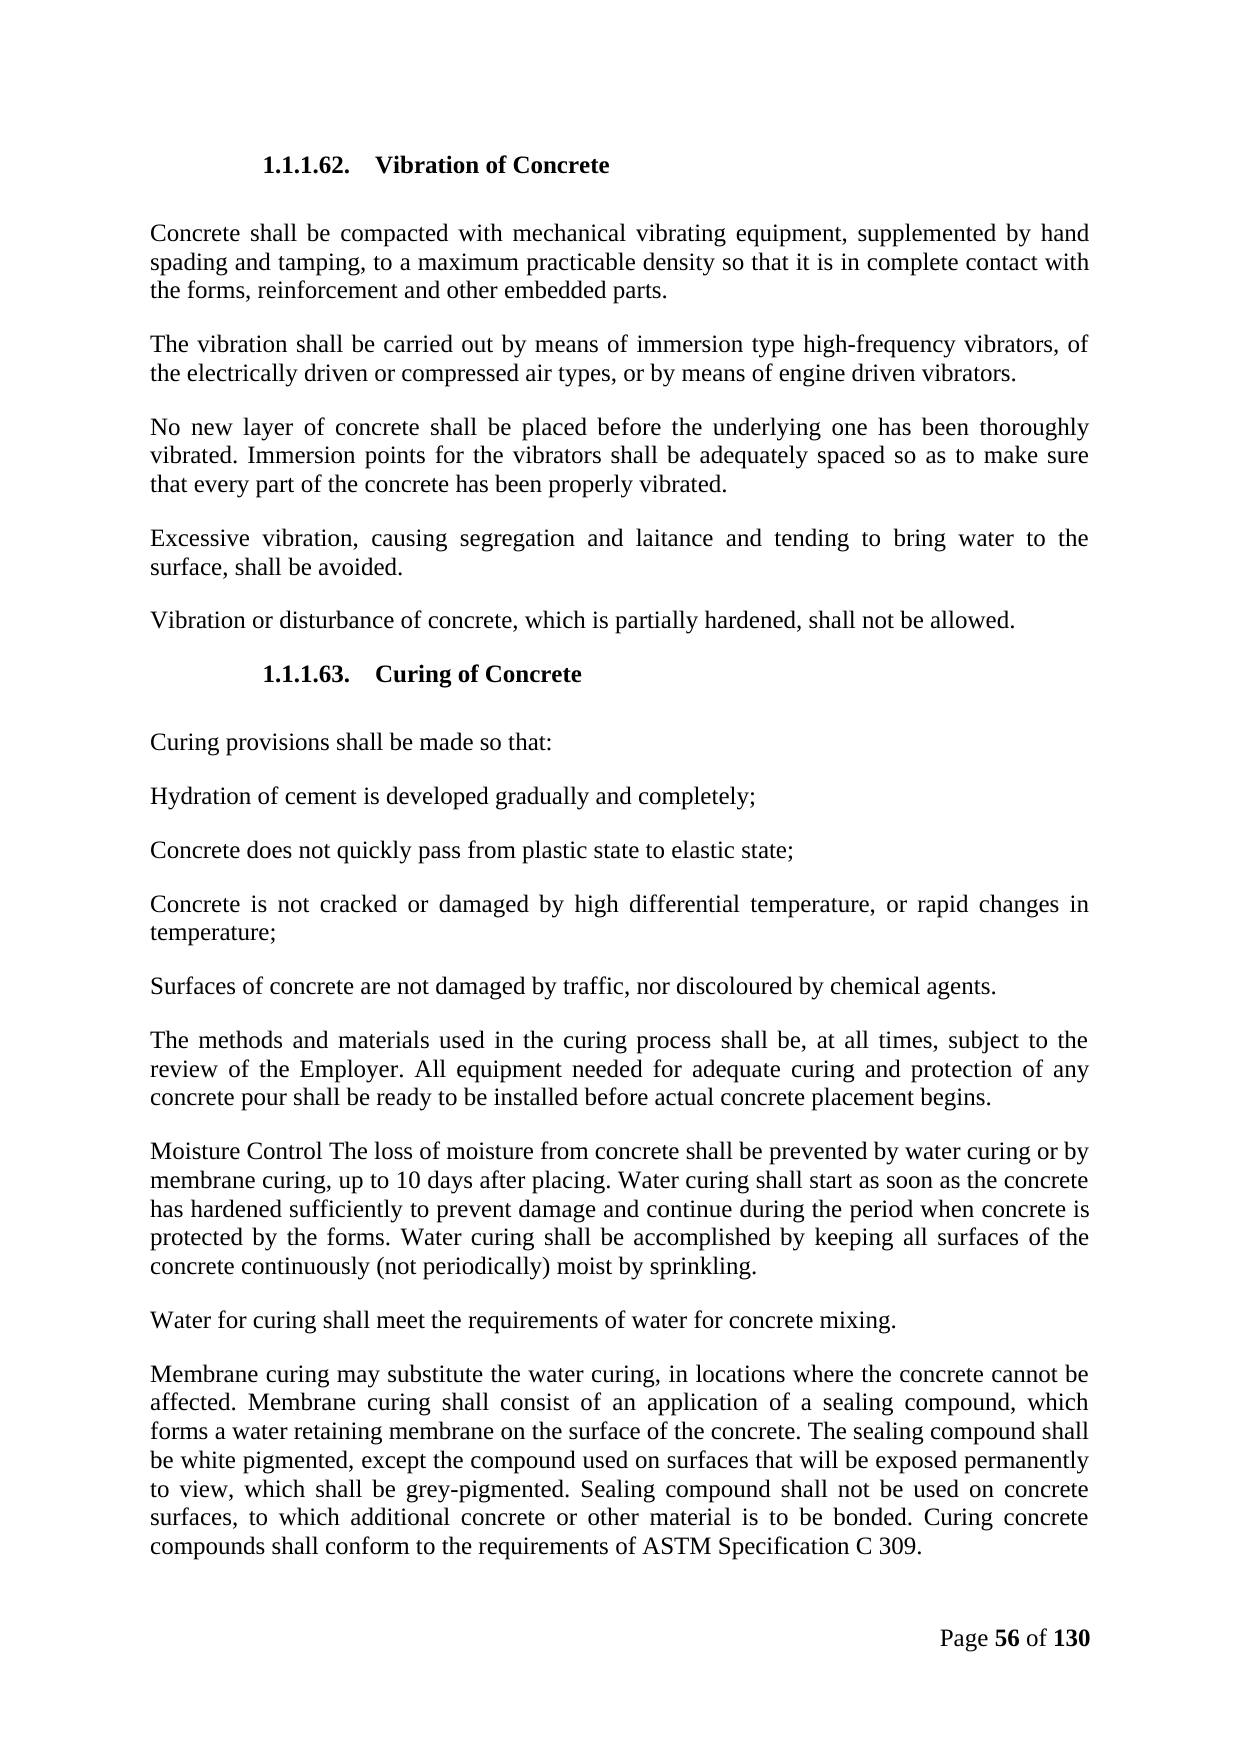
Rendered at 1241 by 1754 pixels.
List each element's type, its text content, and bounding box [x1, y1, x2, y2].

text Concrete is not cracked or damaged by high differential temperature, or rapid changes in temperature; [150, 889, 1090, 946]
text The methods and materials used in the curing process shall be, at all times, subject to the review of the Employer. All equipment needed for adequate curing and protection of any concrete pour shall be ready to be installed before actual concrete placement begins. [150, 1025, 1090, 1111]
text Curing provisions shall be made so that: [150, 727, 1090, 756]
text Curing of Concrete [262, 659, 1090, 688]
text The vibration shall be carried out by means of immersion type high-frequency vibrators, of the electrically driven or compressed air types, or by means of engine driven vibrators. [150, 329, 1090, 387]
text Concrete shall be compacted with mechanical vibrating equipment, supplemented by hand spading and tamping, to a maximum practicable density so that it is in complete contact with the forms, reinforcement and other embedded parts. [150, 218, 1090, 304]
text Excessive vibration, causing segregation and laitance and tending to bring water to the surface, shall be avoided. [150, 523, 1090, 581]
text Moisture Control The loss of moisture from concrete shall be prevented by water curing or by membrane curing, up to 10 days after placing. Water curing shall start as soon as the concrete has hardened sufficiently to prevent damage and continue during the period when concrete is protected by the forms. Water curing shall be accomplished by keeping all surfaces of the concrete continuously (not periodically) moist by sprinkling. [150, 1136, 1090, 1280]
text Concrete does not quickly pass from plastic state to elastic state; [150, 835, 1090, 864]
text Hydration of cement is developed gradually and completely; [150, 781, 1090, 810]
text Surfaces of concrete are not damaged by traffic, nor discoloured by chemical agents. [150, 971, 1090, 1000]
text Membrane curing may substitute the water curing, in locations where the concrete cannot be affected. Membrane curing shall consist of an application of a sealing compound, which forms a water retaining membrane on the surface of the concrete. The sealing compound shall be white pigmented, except the compound used on surfaces that will be exposed permanently to view, which shall be grey-pigmented. Sealing compound shall not be used on concrete surfaces, to which additional concrete or other material is to be bonded. Curing concrete compounds shall conform to the requirements of ASTM Specification C 309. [150, 1359, 1090, 1560]
text Water for curing shall meet the requirements of water for concrete mixing. [150, 1305, 1090, 1334]
text No new layer of concrete shall be placed before the underlying one has been thoroughly vibrated. Immersion points for the vibrators shall be adequately spaced so as to make sure that every part of the concrete has been properly vibrated. [150, 412, 1090, 498]
text Vibration of Concrete [262, 150, 1090, 179]
text Vibration or disturbance of concrete, which is partially hardened, shall not be allowed. [150, 606, 1090, 634]
